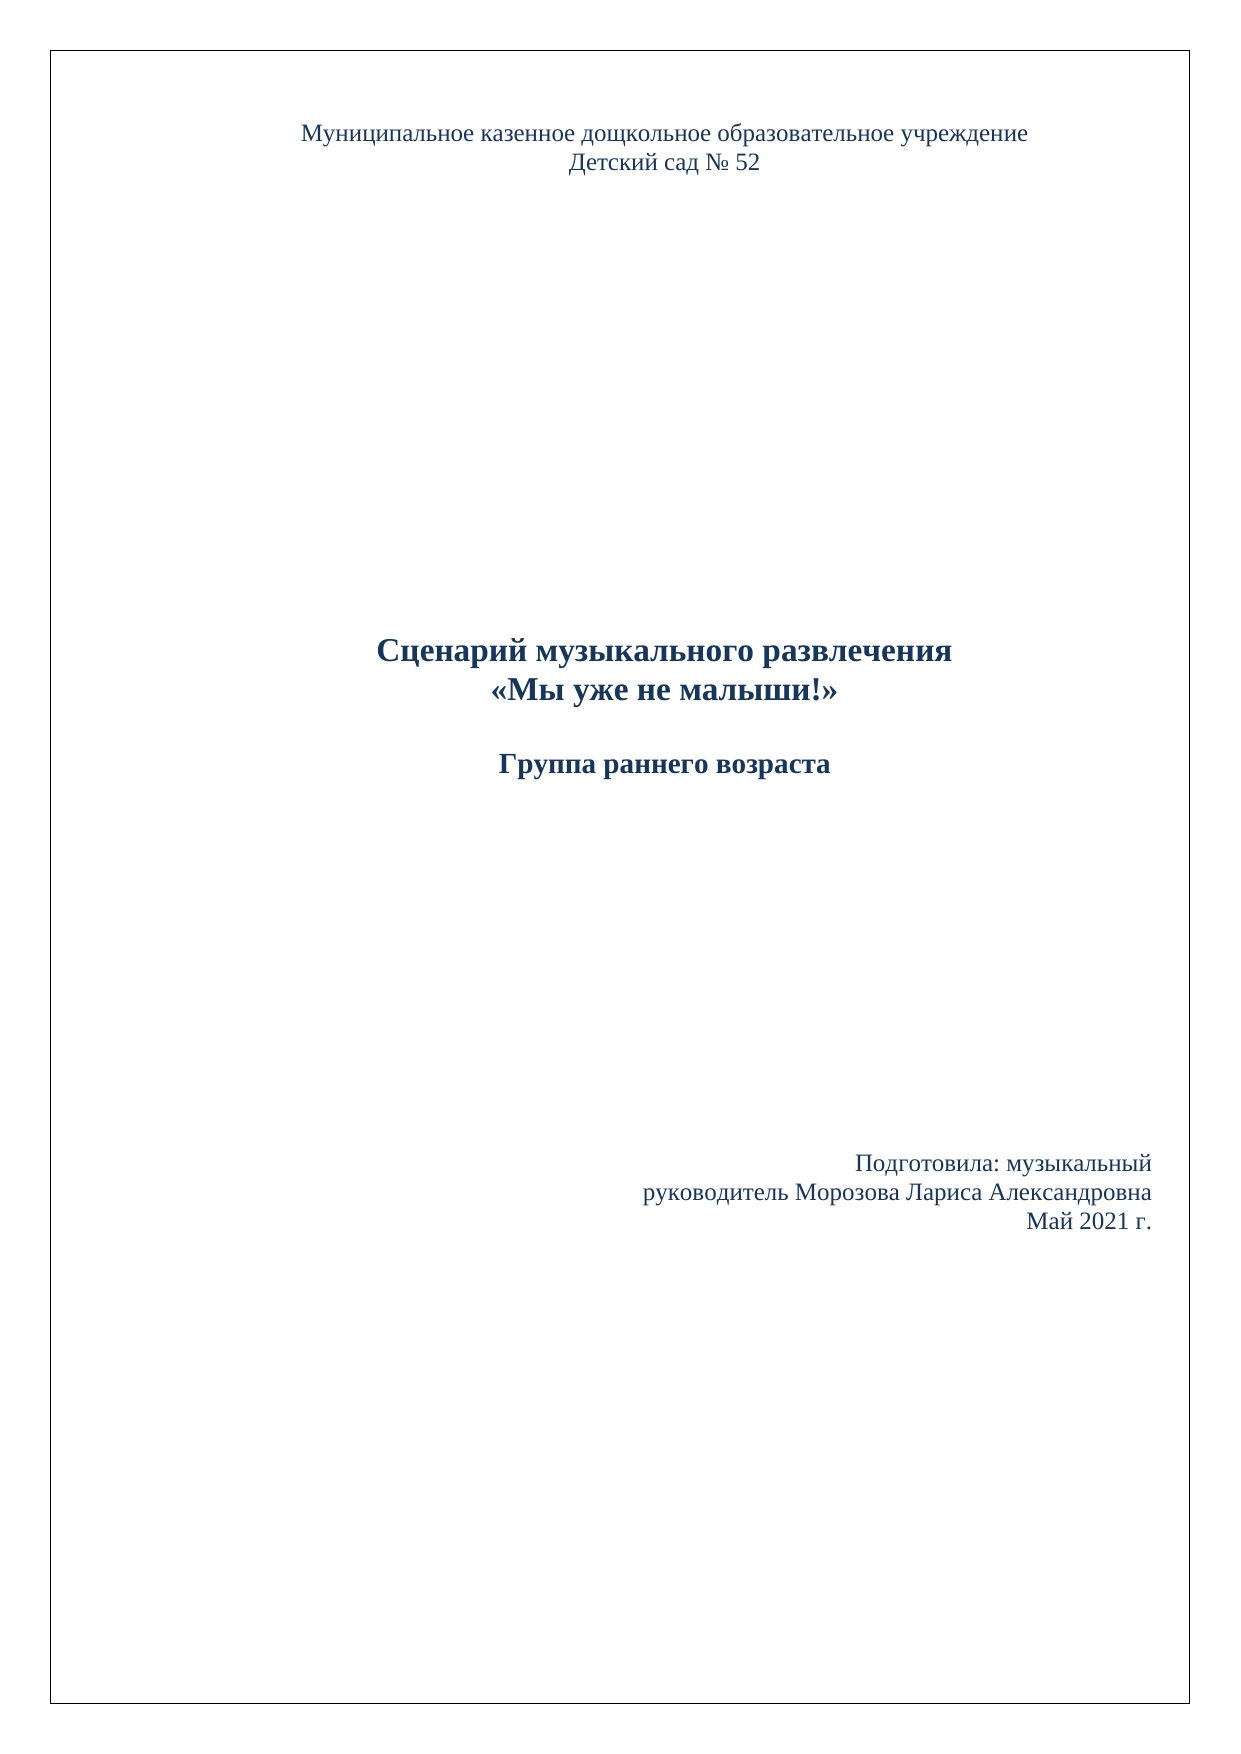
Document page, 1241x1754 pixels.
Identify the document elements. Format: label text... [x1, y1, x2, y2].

text Сценарий музыкального развлечения [177, 631, 1152, 669]
text Детский сад № 52 [177, 147, 1152, 176]
text «Мы уже не малыши!» [177, 669, 1152, 707]
text Подготовила: музыкальный руководитель Морозова Лариса Александровна [177, 1148, 1152, 1206]
text Муниципальное казенное дощкольное образовательное учреждение [177, 118, 1152, 147]
text Май 2021 г. [177, 1206, 1152, 1234]
text Группа раннего возраста [177, 746, 1152, 779]
